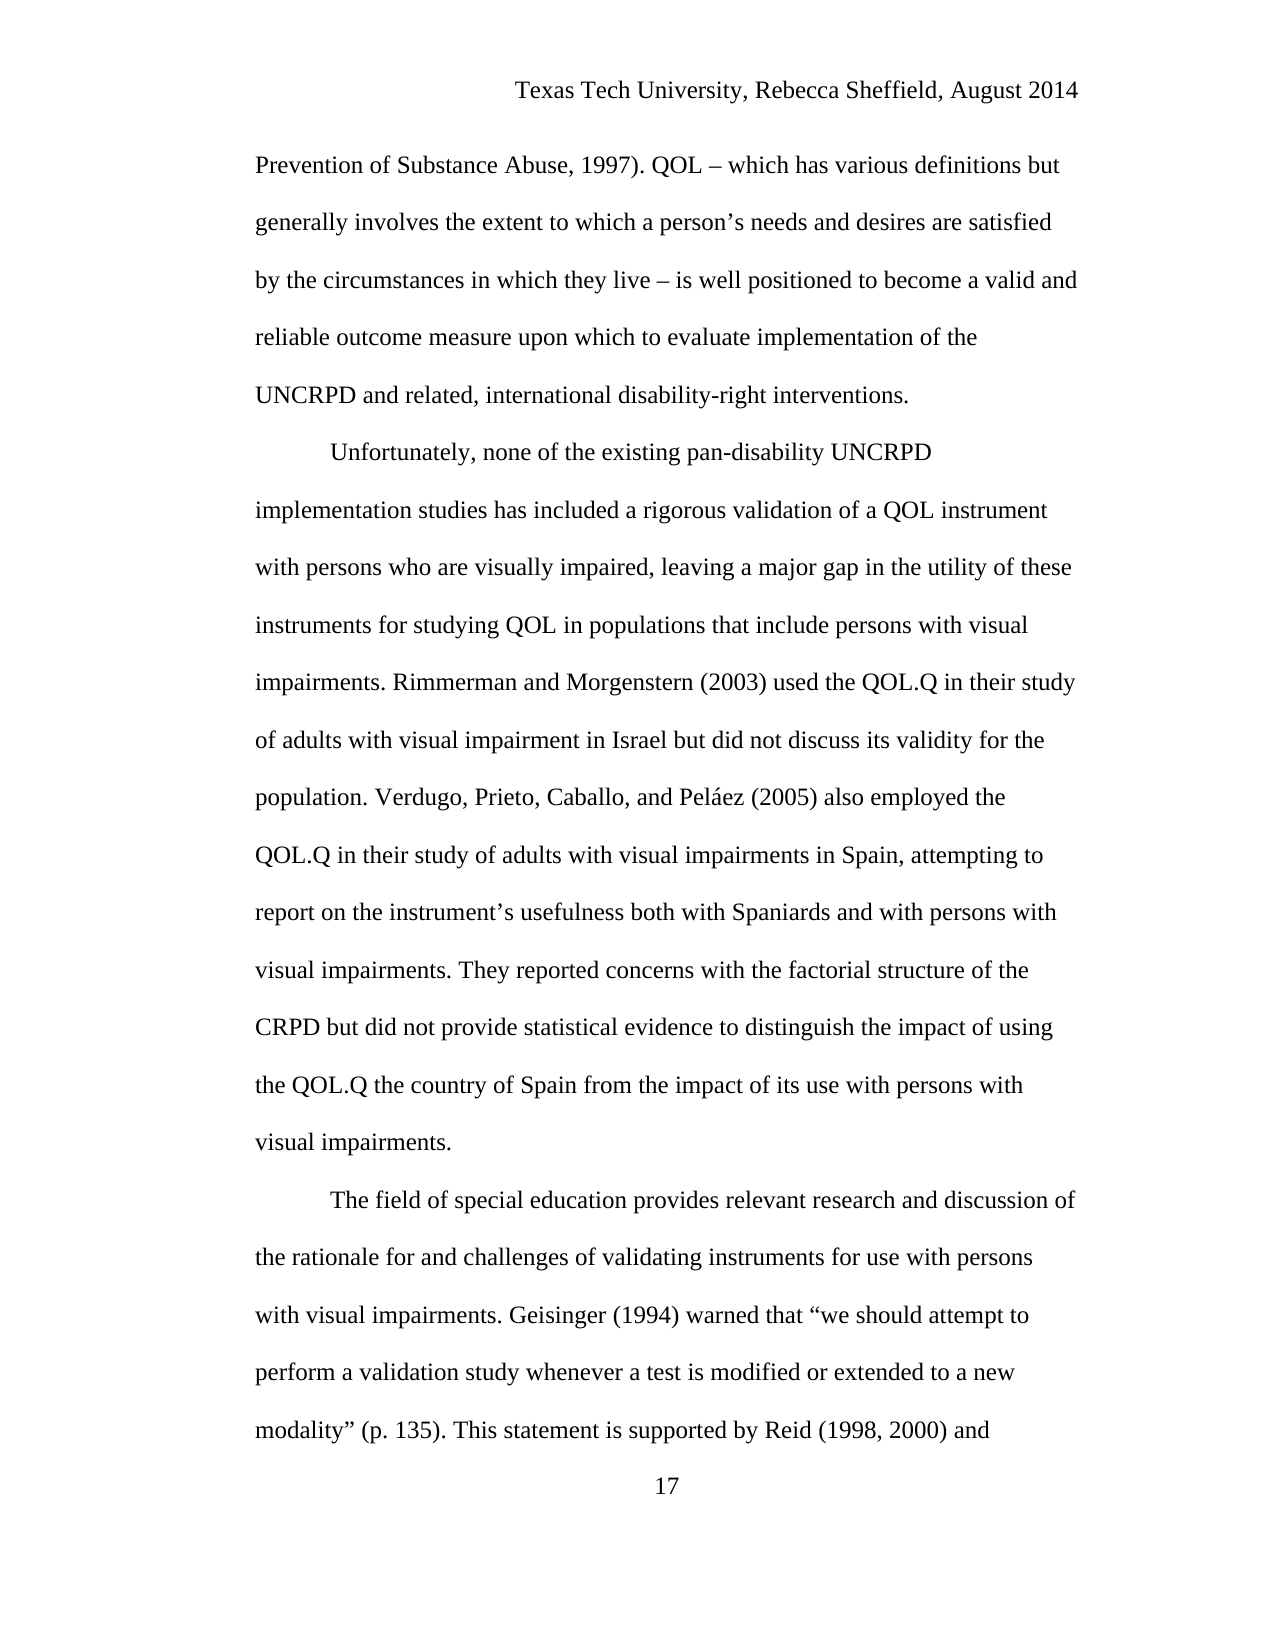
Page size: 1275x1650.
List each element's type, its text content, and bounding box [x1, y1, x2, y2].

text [255, 1185, 1078, 1444]
text Unfortunately, none of the existing pan-disability UNCRPD implementation studies has included a rigorous validation of a QOL instrument with persons who are visually impaired, leaving a major gap in the utility of these instruments for studying QOL in populations that include persons with visual impairments. Rimmerman and Morgenstern (2003) used the QOL.Q in their study of adults with visual impairment in Israel but did not discuss its validity for the population. Verdugo, Prieto, Caballo, and Peláez (2005) also employed the QOL.Q in their study of adults with visual impairments in Spain, attempting to report on the instrument’s usefulness both with Spaniards and with persons with visual impairments. They reported concerns with the factorial structure of the CRPD but did not provide statistical evidence to distinguish the impact of using the QOL.Q the country of Spain from the impact of its use with persons with visual impairments. [255, 437, 1078, 1156]
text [255, 150, 1078, 409]
